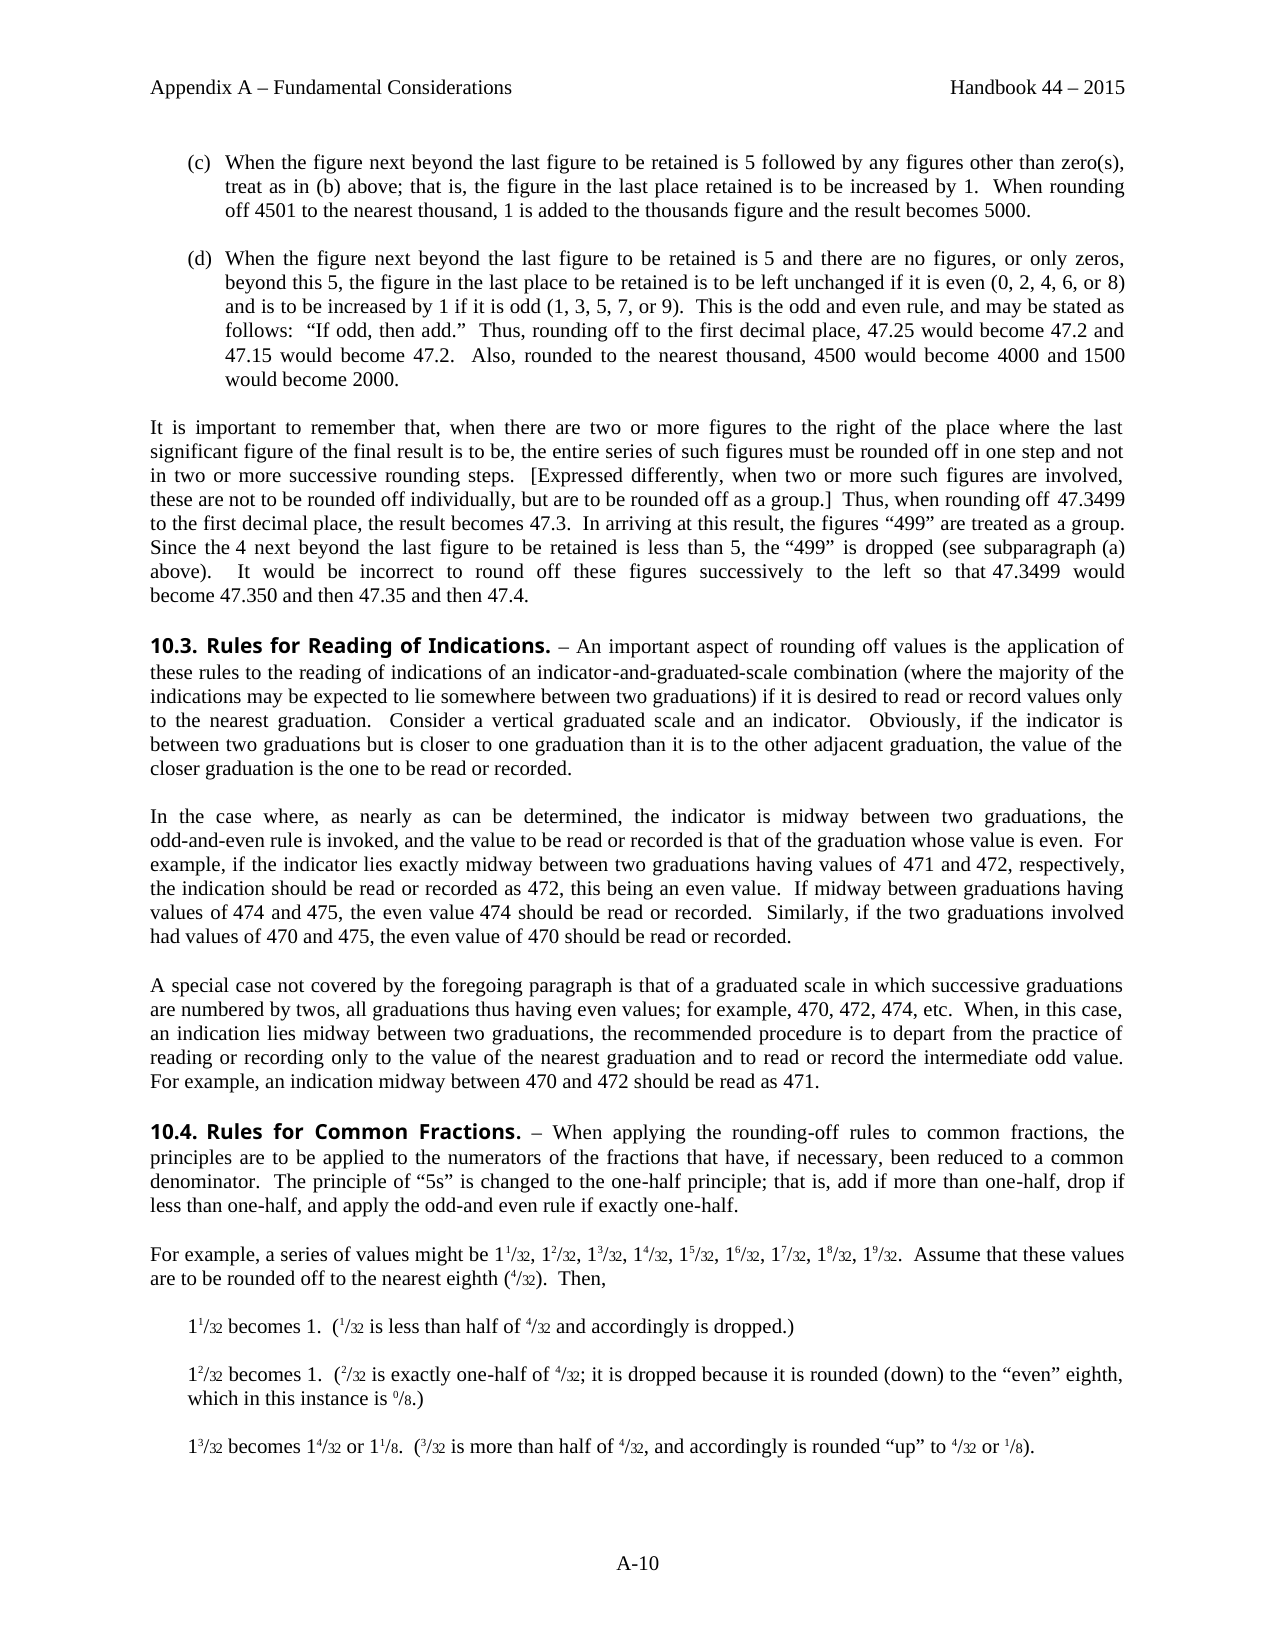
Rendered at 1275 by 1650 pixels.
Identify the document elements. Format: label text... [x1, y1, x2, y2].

list When the figure next beyond the last figure to be retained is 5 followed by any figures other than zero(s), treat as in (b) above; that is, the figure in the last place retained is to be increased by 1. When rounding off 4501 to the nearest thousand, 1 is added to the thousands figure and the result becomes 5000. [187, 150, 1125, 222]
text In the case where, as nearly as can be determined, the indicator is midway between two graduations, the odd-and-even rule is invoked, and the value to be read or recorded is that of the graduation whose value is even. For example, if the indicator lies exactly midway between two graduations having values of 471 and 472, respectively, the indication should be read or recorded as 472, this being an even value. If midway between graduations having values of 474 and 475, the even value 474 should be read or recorded. Similarly, if the two graduations involved had values of 470 and 475, the even value of 470 should be read or recorded. [150, 804, 1125, 948]
text A special case not covered by the foregoing paragraph is that of a graduated scale in which successive graduations are numbered by twos, all graduations thus having even values; for example, 470, 472, 474, etc. When, in this case, an indication lies midway between two graduations, the recommended procedure is to depart from the practice of reading or recording only to the value of the nearest graduation and to read or record the intermediate odd value. For example, an indication midway between 470 and 472 should be read as 471. [150, 972, 1125, 1093]
text 11/32 becomes 1. (1/32 is less than half of 4/32 and accordingly is dropped.) [187, 1314, 1125, 1338]
text 10.4. Rules for Common Fractions. – When applying the rounding-off rules to common fractions, the principles are to be applied to the numerators of the fractions that have, if necessary, been reduced to a common denominator. The principle of “5s” is changed to the one-half principle; that is, add if more than one-half, drop if less than one-half, and apply the odd-and even rule if exactly one-half. [150, 1117, 1125, 1217]
list When the figure next beyond the last figure to be retained is 5 and there are no figures, or only zeros, beyond this 5, the figure in the last place to be retained is to be left unchanged if it is even (0, 2, 4, 6, or 8) and is to be increased by 1 if it is odd (1, 3, 5, 7, or 9). This is the odd and even rule, and may be stated as follows: “If odd, then add.” Thus, rounding off to the first decimal place, 47.25 would become 47.2 and 47.15 would become 47.2. Also, rounded to the nearest thousand, 4500 would become 4000 and 1500 would become 2000. [187, 246, 1125, 391]
text 13/32 becomes 14/32 or 11/8. (3/32 is more than half of 4/32, and accordingly is rounded “up” to 4/32 or 1/8). [187, 1434, 1125, 1458]
text 10.3. Rules for Reading of Indications. – An important aspect of rounding off values is the application of these rules to the reading of indications of an indicator-and-graduated-scale combination (where the majority of the indications may be expected to lie somewhere between two graduations) if it is desired to read or record values only to the nearest graduation. Consider a vertical graduated scale and an indicator. Obviously, if the indicator is between two graduations but is closer to one graduation than it is to the other adjacent graduation, the value of the closer graduation is the one to be read or recorded. [150, 631, 1125, 780]
text For example, a series of values might be 11/32, 12/32, 13/32, 14/32, 15/32, 16/32, 17/32, 18/32, 19/32. Assume that these values are to be rounded off to the nearest eighth (4/32). Then, [150, 1242, 1125, 1290]
text 12/32 becomes 1. (2/32 is exactly one-half of 4/32; it is dropped because it is rounded (down) to the “even” eighth, which in this instance is 0/8.) [187, 1362, 1125, 1410]
text It is important to remember that, when there are two or more figures to the right of the place where the last significant figure of the final result is to be, the entire series of such figures must be rounded off in one step and not in two or more successive rounding steps. [Expressed differently, when two or more such figures are involved, these are not to be rounded off individually, but are to be rounded off as a group.] Thus, when rounding off 47.3499 to the first decimal place, the result becomes 47.3. In arriving at this result, the figures “499” are treated as a group. Since the 4 next beyond the last figure to be retained is less than 5, the “499” is dropped (see subparagraph (a) above). It would be incorrect to round off these figures successively to the left so that 47.3499 would become 47.350 and then 47.35 and then 47.4. [150, 415, 1125, 607]
